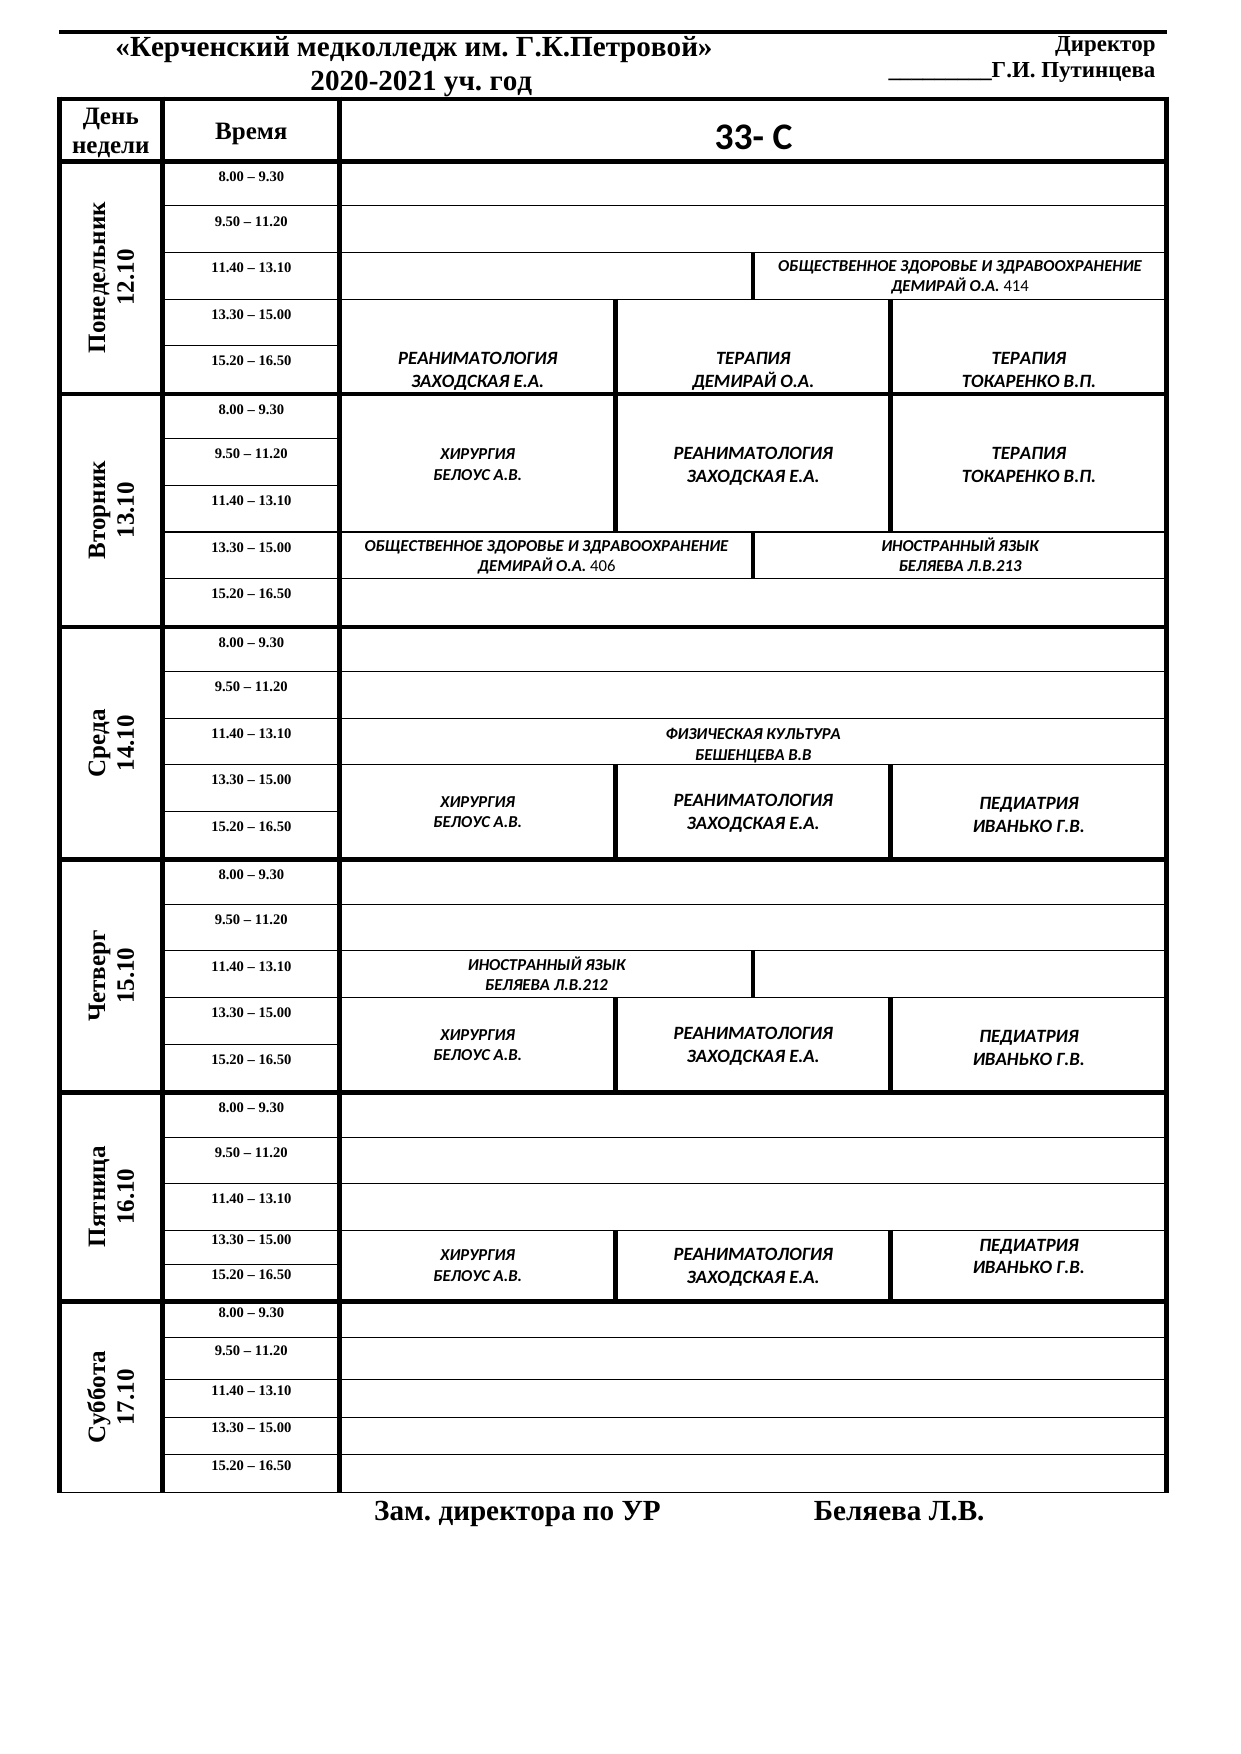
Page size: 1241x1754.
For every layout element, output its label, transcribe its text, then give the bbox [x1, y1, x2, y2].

table_cell [342, 629, 1164, 671]
table_cell 15.20 – 16.50 [165, 1455, 337, 1492]
table_cell 8.00 – 9.30 [165, 862, 337, 904]
table_cell [342, 579, 1164, 624]
table_cell ОБЩЕСТВЕННОЕ ЗДОРОВЬЕ И ЗДРАВООХРАНЕНИЕ ДЕМИРАЙ О.А. 414 [755, 253, 1164, 298]
table_cell ХИРУРГИЯ БЕЛОУС А.В. [342, 765, 613, 857]
table_cell 15.20 – 16.50 [165, 1045, 337, 1090]
table_cell РЕАНИМАТОЛОГИЯ ЗАХОДСКАЯ Е.А. [618, 396, 888, 531]
table_cell 8.00 – 9.30 [165, 1304, 337, 1337]
table_cell 11.40 – 13.10 [165, 253, 337, 298]
table_cell Вторник 13.10 [62, 396, 160, 624]
table_cell ИНОСТРАННЫЙ ЯЗЫК БЕЛЯЕВА Л.В.213 [755, 533, 1164, 578]
table_cell День недели [62, 101, 160, 159]
table_cell [342, 672, 1164, 718]
table_cell 11.40 – 13.10 [165, 1380, 337, 1417]
table_cell 13.30 – 15.00 [165, 1418, 337, 1454]
table_cell [342, 1338, 1164, 1379]
table_cell ФИЗИЧЕСКАЯ КУЛЬТУРА БЕШЕНЦЕВА В.В [342, 719, 1164, 764]
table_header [59, 34, 769, 97]
table_cell ХИРУРГИЯ БЕЛОУС А.В. [342, 998, 613, 1090]
table_cell ПЕДИАТРИЯ ИВАНЬКО Г.В. [893, 765, 1164, 857]
table_cell [342, 164, 1164, 205]
table_cell ТЕРАПИЯ ДЕМИРАЙ О.А. [618, 300, 888, 392]
table_cell ИНОСТРАННЫЙ ЯЗЫК БЕЛЯЕВА Л.В.212 [342, 951, 751, 997]
table_cell [342, 1304, 1164, 1337]
table_cell ПЕДИАТРИЯ ИВАНЬКО Г.В. [893, 1231, 1164, 1299]
table_cell 13.30 – 15.00 [165, 998, 337, 1043]
table_cell 9.50 – 11.20 [165, 1338, 337, 1379]
table_cell [342, 1095, 1164, 1137]
table_cell [342, 862, 1164, 904]
table_cell 15.20 – 16.50 [165, 1265, 337, 1299]
table_cell 11.40 – 13.10 [165, 1184, 337, 1230]
table_cell Четверг 15.10 [62, 862, 160, 1090]
table_cell [342, 1418, 1164, 1454]
table_cell 8.00 – 9.30 [165, 1095, 337, 1137]
table_cell [342, 1184, 1164, 1230]
table_cell 15.20 – 16.50 [165, 346, 337, 392]
table_cell [342, 253, 751, 298]
table_cell 9.50 – 11.20 [165, 206, 337, 252]
table_cell 11.40 – 13.10 [165, 486, 337, 531]
table_cell [342, 1138, 1164, 1183]
table_cell [342, 1380, 1164, 1417]
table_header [769, 34, 1167, 97]
table_cell 11.40 – 13.10 [165, 719, 337, 764]
text Зам. директора по УР Беляева Л.В. [177, 1493, 1181, 1526]
table_cell ХИРУРГИЯ БЕЛОУС А.В. [342, 396, 613, 531]
table_cell 9.50 – 11.20 [165, 439, 337, 485]
table_cell ОБЩЕСТВЕННОЕ ЗДОРОВЬЕ И ЗДРАВООХРАНЕНИЕ ДЕМИРАЙ О.А. 406 [342, 533, 751, 578]
table_cell 13.30 – 15.00 [165, 765, 337, 811]
table_cell 13.30 – 15.00 [165, 1231, 337, 1264]
table_cell РЕАНИМАТОЛОГИЯ ЗАХОДСКАЯ Е.А. [618, 765, 888, 857]
table_cell [342, 1455, 1164, 1492]
table_cell РЕАНИМАТОЛОГИЯ ЗАХОДСКАЯ Е.А. [618, 1231, 888, 1299]
table_cell 8.00 – 9.30 [165, 629, 337, 671]
table_cell Время [165, 101, 337, 159]
table_cell РЕАНИМАТОЛОГИЯ ЗАХОДСКАЯ Е.А. [618, 998, 888, 1090]
table_cell 8.00 – 9.30 [165, 164, 337, 205]
table_cell [755, 951, 1164, 997]
table_cell 33- С [342, 101, 1164, 159]
table_cell Понедельник 12.10 [62, 164, 160, 392]
table_cell 9.50 – 11.20 [165, 672, 337, 718]
table_cell ХИРУРГИЯ БЕЛОУС А.В. [342, 1231, 613, 1299]
table_cell 11.40 – 13.10 [165, 951, 337, 997]
table_cell ТЕРАПИЯ ТОКАРЕНКО В.П. [893, 300, 1164, 392]
table_cell 9.50 – 11.20 [165, 1138, 337, 1183]
table_cell Пятница 16.10 [62, 1095, 160, 1299]
table_cell 8.00 – 9.30 [165, 396, 337, 438]
table_cell 13.30 – 15.00 [165, 533, 337, 578]
table_cell Суббота 17.10 [62, 1304, 160, 1492]
table_cell [342, 206, 1164, 252]
table_cell [342, 905, 1164, 950]
table_cell ТЕРАПИЯ ТОКАРЕНКО В.П. [893, 396, 1164, 531]
table_cell РЕАНИМАТОЛОГИЯ ЗАХОДСКАЯ Е.А. [342, 300, 613, 392]
table_cell ПЕДИАТРИЯ ИВАНЬКО Г.В. [893, 998, 1164, 1090]
table_cell 9.50 – 11.20 [165, 905, 337, 950]
table_cell 13.30 – 15.00 [165, 300, 337, 345]
table_cell 15.20 – 16.50 [165, 579, 337, 624]
table_cell 15.20 – 16.50 [165, 812, 337, 857]
table_cell Среда 14.10 [62, 629, 160, 857]
